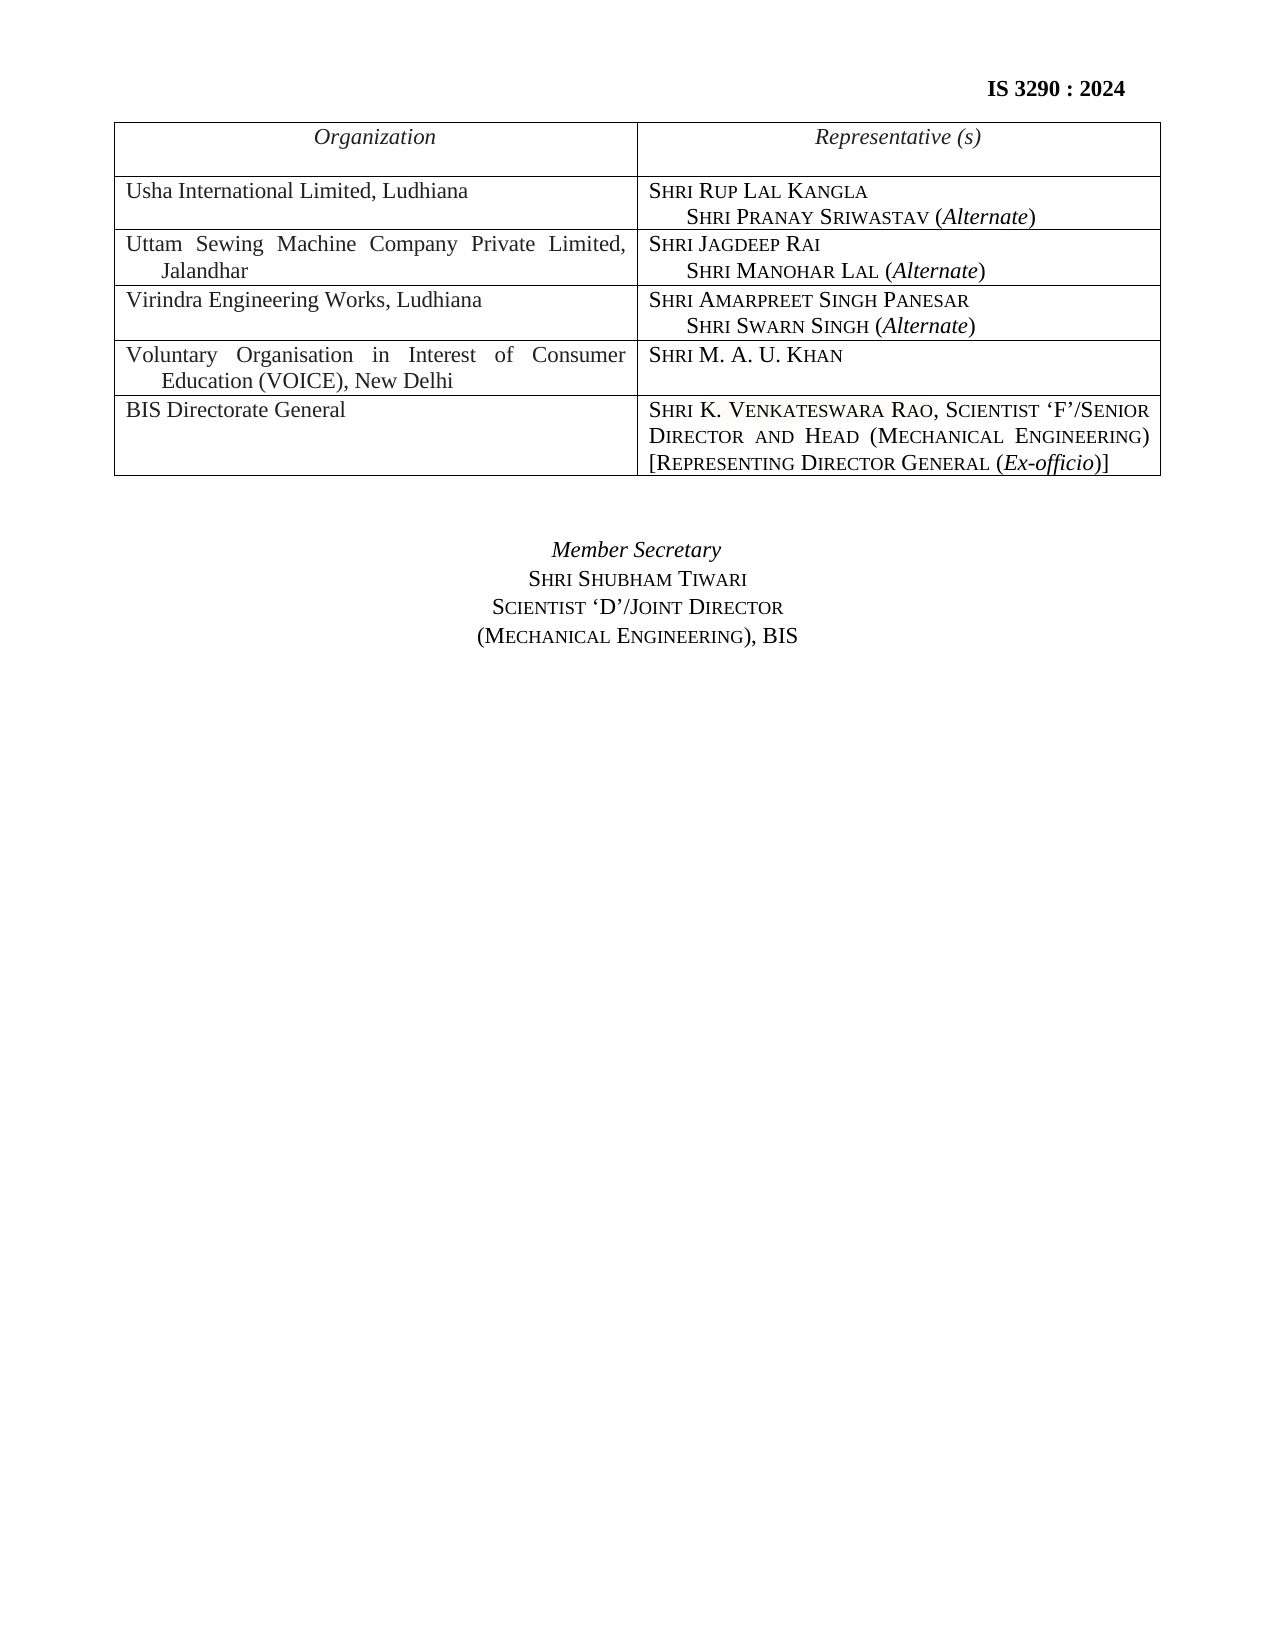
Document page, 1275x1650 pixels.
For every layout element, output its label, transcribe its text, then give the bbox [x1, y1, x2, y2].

table_cell BIS Directorate General [115, 396, 637, 475]
table_cell Shri Jagdeep Rai Shri Manohar Lal (Alternate) [638, 230, 1160, 284]
table_header Organization [115, 123, 637, 176]
text Shri Shubham Tiwari [150, 565, 1125, 591]
text Scientist ‘D’/Joint Director [150, 593, 1125, 620]
table_cell Shri Rup Lal Kangla Shri Pranay Sriwastav (Alternate) [638, 177, 1160, 229]
text (Mechanical Engineering), BIS [150, 622, 1125, 648]
table_cell Shri M. A. U. Khan [638, 341, 1160, 395]
table_cell Usha International Limited, Ludhiana [115, 177, 637, 229]
table_cell Voluntary Organisation in Interest of Consumer Education (VOICE), New Delhi [115, 341, 637, 395]
table_cell Virindra Engineering Works, Ludhiana [115, 286, 637, 340]
text Member Secretary [150, 537, 1125, 563]
table_cell Uttam Sewing Machine Company Private Limited, Jalandhar [115, 230, 637, 284]
table_header Representative (s) [638, 123, 1160, 176]
table_cell Shri Amarpreet Singh Panesar Shri Swarn Singh (Alternate) [638, 286, 1160, 340]
table_cell Shri K. Venkateswara Rao, Scientist ‘F’/Senior Director and Head (Mechanical Engineering) [Representing Director General (Ex-officio)] [638, 396, 1160, 475]
